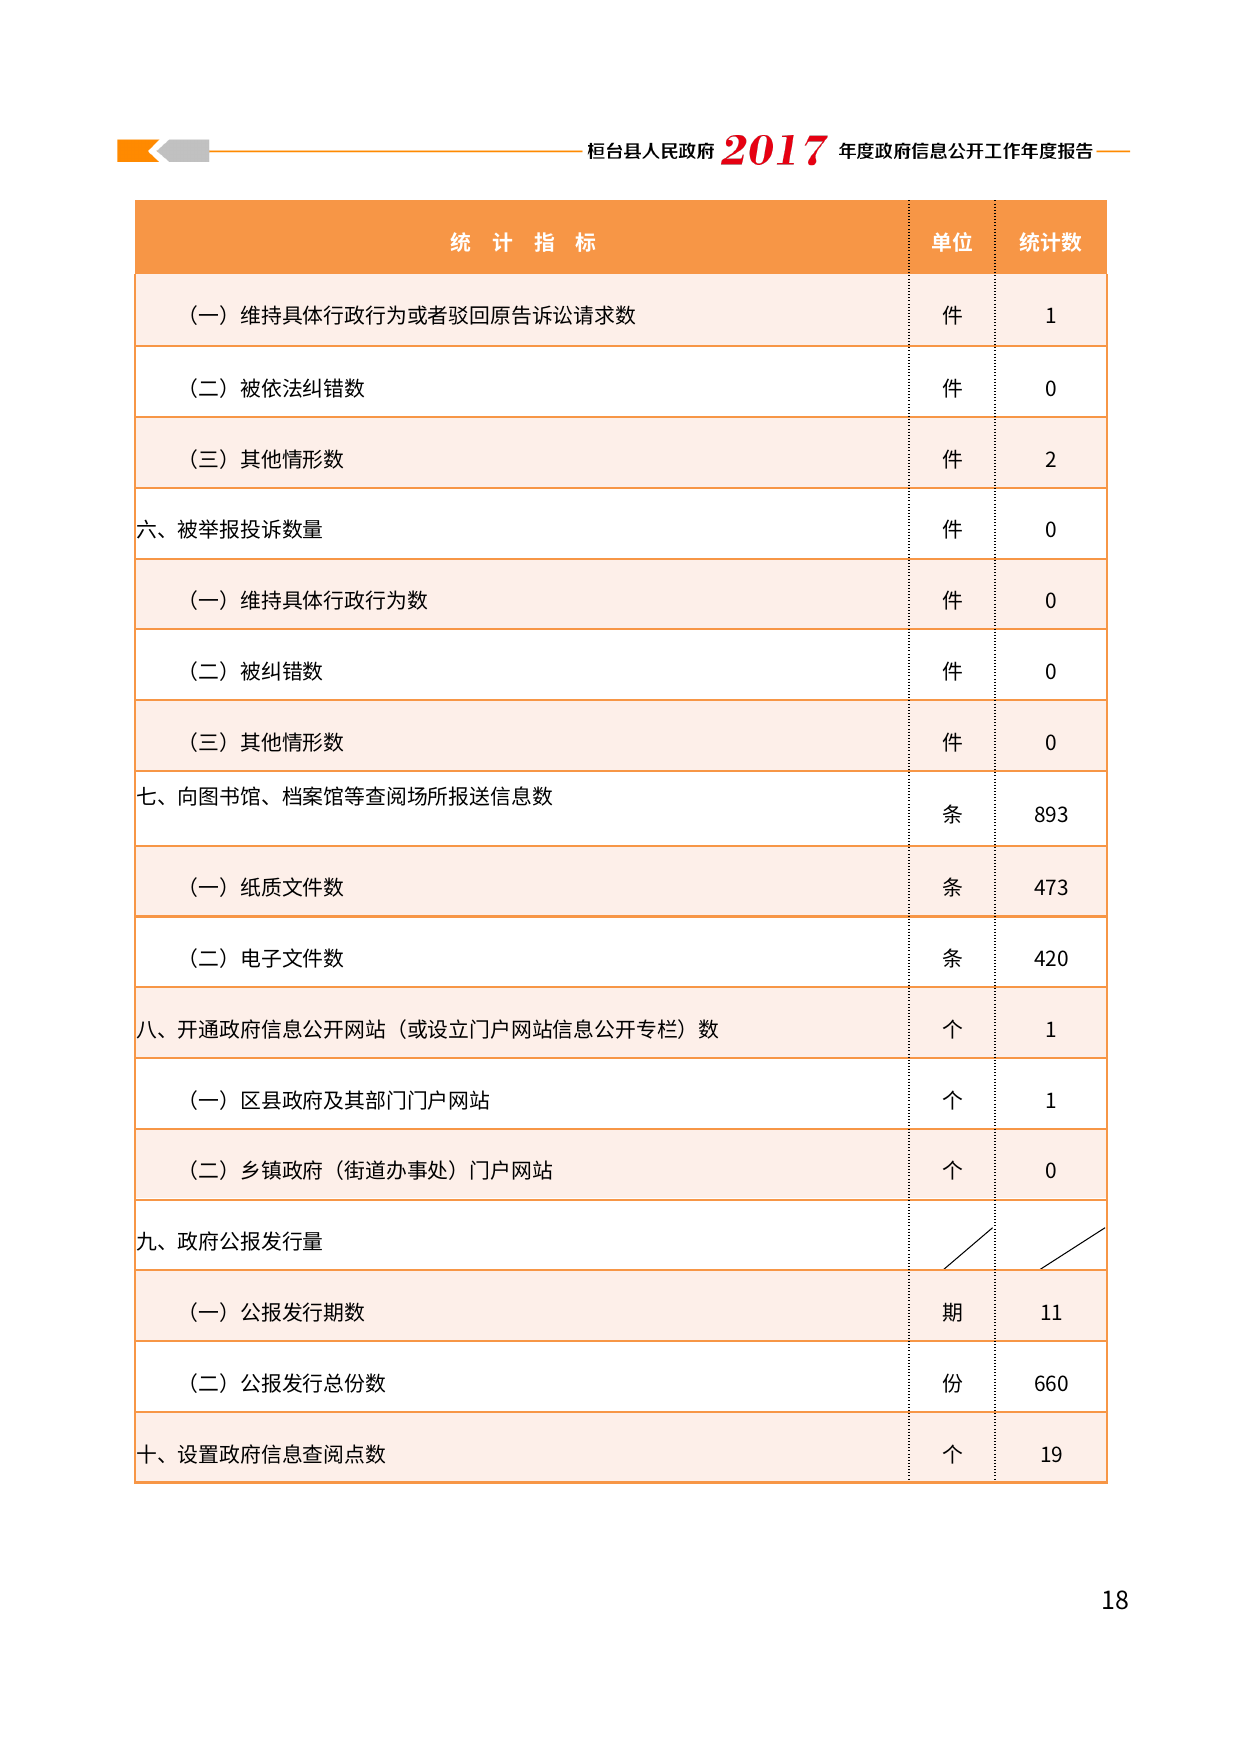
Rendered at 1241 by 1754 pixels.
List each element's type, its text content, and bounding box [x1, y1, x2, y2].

table_cell 条 [909, 918, 995, 986]
table_cell 十、设置政府信息查阅点数 [136, 1413, 909, 1481]
table_cell 件 [909, 701, 995, 770]
table_cell 个 [909, 1130, 995, 1198]
table_cell 件 [909, 489, 995, 557]
table_cell （一）区县政府及其部门门户网站 [136, 1059, 909, 1128]
table_cell （一）公报发行期数 [136, 1271, 909, 1340]
table_cell 1 [995, 1059, 1106, 1128]
table_cell 九、政府公报发行量 [136, 1201, 909, 1269]
table_cell 0 [995, 489, 1106, 557]
table_cell 七、向图书馆、档案馆等查阅场所报送信息数 [136, 772, 909, 844]
table_cell 0 [995, 347, 1106, 416]
table_cell 件 [909, 347, 995, 416]
table_cell （二）被纠错数 [136, 630, 909, 699]
table_cell （二）被依法纠错数 [136, 347, 909, 416]
table_cell 件 [909, 630, 995, 699]
table_cell （二）电子文件数 [136, 918, 909, 986]
table_header 统 计 指 标 [135, 200, 909, 274]
table_cell （一）维持具体行政行为或者驳回原告诉讼请求数 [136, 274, 909, 345]
table_cell 0 [995, 701, 1106, 770]
table_cell 11 [995, 1271, 1106, 1340]
table_cell 条 [909, 772, 995, 844]
table_cell 1 [995, 274, 1106, 345]
table_cell （一）维持具体行政行为数 [136, 560, 909, 628]
table_cell 个 [909, 988, 995, 1057]
table_cell 0 [995, 630, 1106, 699]
table_cell 0 [995, 1130, 1106, 1198]
table_cell 2 [995, 418, 1106, 487]
table_cell 八、开通政府信息公开网站（或设立门户网站信息公开专栏）数 [136, 988, 909, 1057]
table_cell 件 [909, 418, 995, 487]
table_cell 件 [909, 560, 995, 628]
table_header 统计数 [995, 200, 1107, 274]
table_cell 893 [995, 772, 1106, 844]
table_cell 个 [909, 1413, 995, 1481]
table_cell 473 [995, 847, 1106, 915]
table_cell （一）纸质文件数 [136, 847, 909, 915]
table_header 单位 [909, 200, 995, 274]
table_cell 期 [909, 1271, 995, 1340]
picture [117, 117, 1131, 185]
table_cell [995, 1201, 1106, 1269]
table_cell 19 [995, 1413, 1106, 1481]
table_cell [909, 1201, 995, 1269]
table_cell （二）公报发行总份数 [136, 1342, 909, 1411]
table_cell 六、被举报投诉数量 [136, 489, 909, 557]
table_cell 420 [995, 918, 1106, 986]
table_cell 份 [909, 1342, 995, 1411]
table_cell 1 [995, 988, 1106, 1057]
table_cell 0 [995, 560, 1106, 628]
table_cell 条 [909, 847, 995, 915]
table_cell 件 [909, 274, 995, 345]
table_cell 个 [909, 1059, 995, 1128]
table_cell （二）乡镇政府（街道办事处）门户网站 [136, 1130, 909, 1198]
table_cell 660 [995, 1342, 1106, 1411]
table_cell （三）其他情形数 [136, 418, 909, 487]
table_cell （三）其他情形数 [136, 701, 909, 770]
